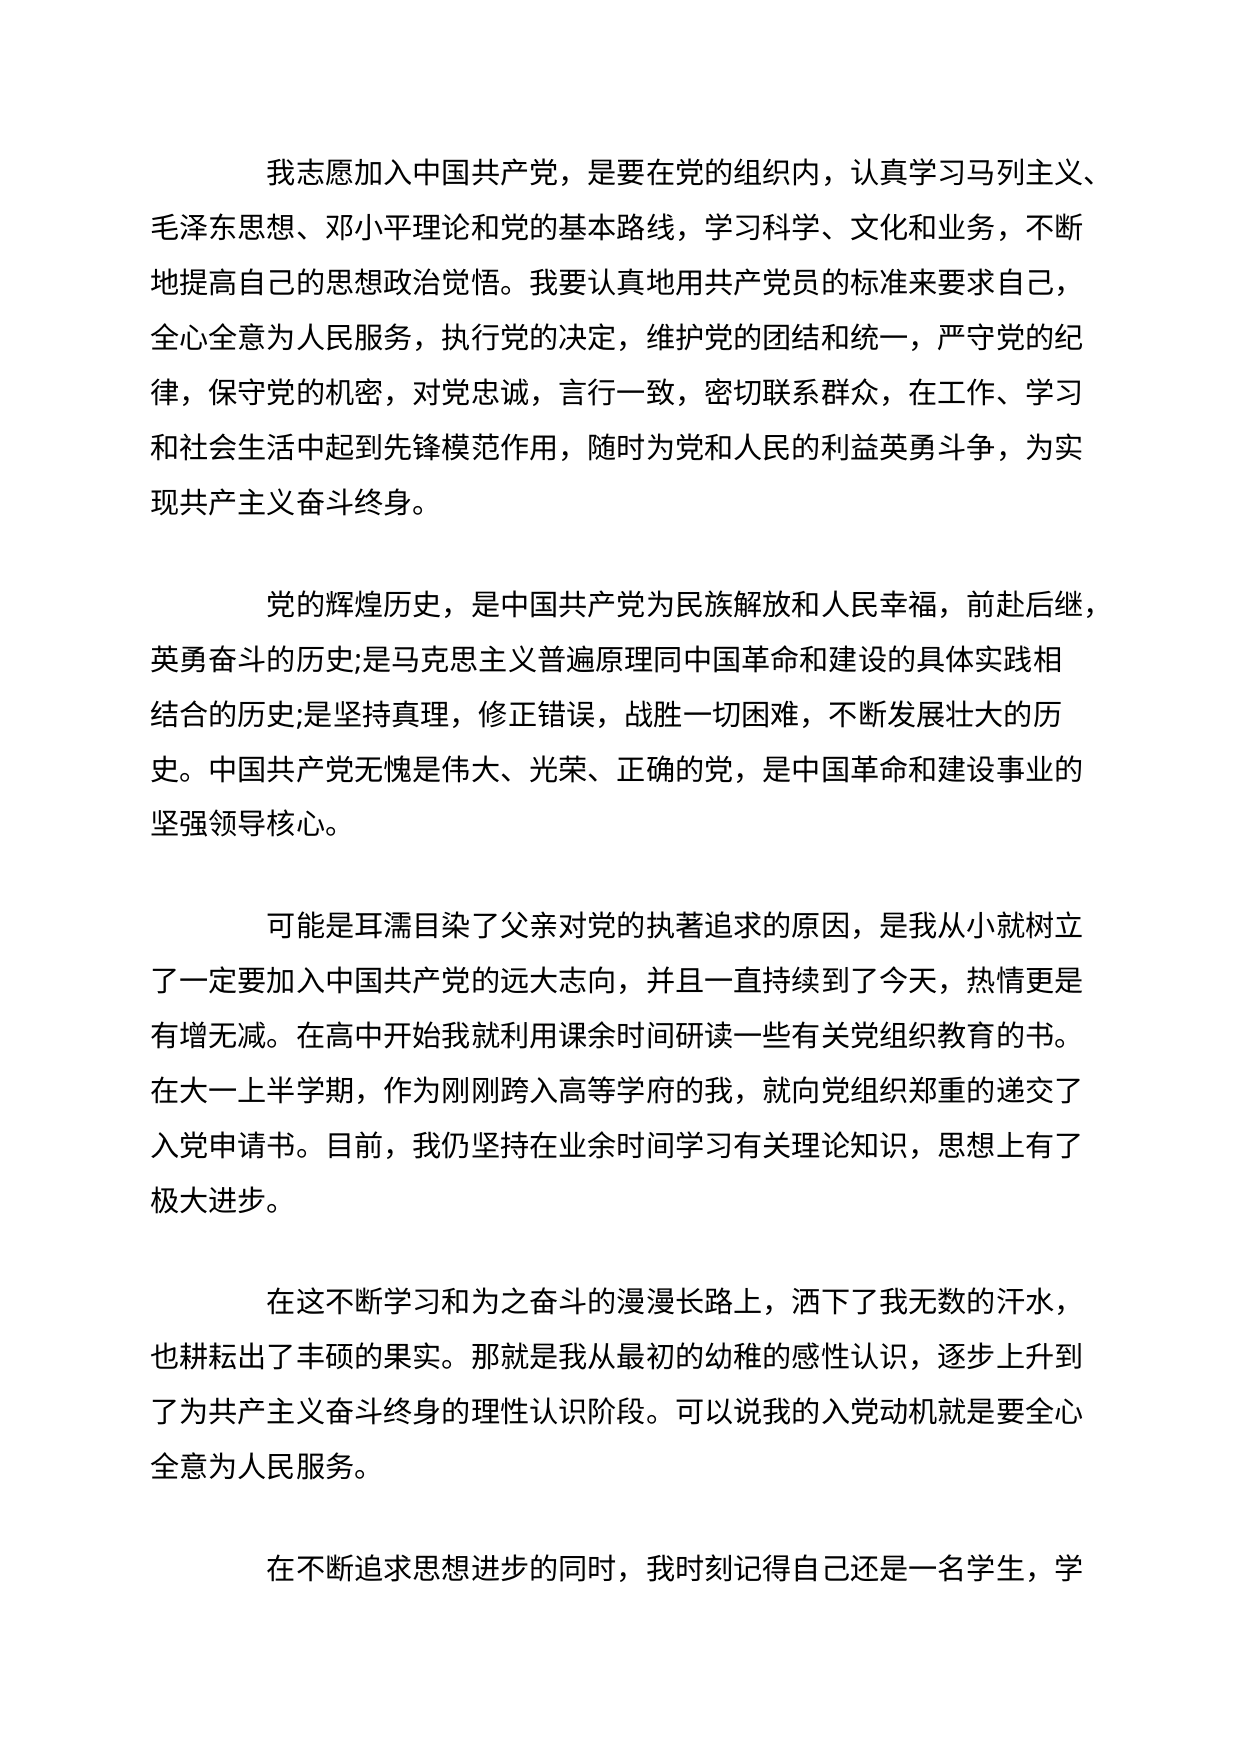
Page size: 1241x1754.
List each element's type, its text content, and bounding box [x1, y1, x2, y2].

text 党的辉煌历史，是中国共产党为民族解放和人民幸福，前赴后继，英勇奋斗的历史;是马克思主义普遍原理同中国革命和建设的具体实践相结合的历史;是坚持真理，修正错误，战胜一切困难，不断发展壮大的历史。中国共产党无愧是伟大、光荣、正确的党，是中国革命和建设事业的坚强领导核心。 [150, 581, 1090, 843]
text 可能是耳濡目染了父亲对党的执著追求的原因，是我从小就树立了一定要加入中国共产党的远大志向，并且一直持续到了今天，热情更是有增无减。在高中开始我就利用课余时间研读一些有关党组织教育的书。在大一上半学期，作为刚刚跨入高等学府的我，就向党组织郑重的递交了入党申请书。目前，我仍坚持在业余时间学习有关理论知识，思想上有了极大进步。 [150, 903, 1090, 1219]
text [150, 1545, 1090, 1588]
text 我志愿加入中国共产党，是要在党的组织内，认真学习马列主义、毛泽东思想、邓小平理论和党的基本路线，学习科学、文化和业务，不断地提高自己的思想政治觉悟。我要认真地用共产党员的标准来要求自己，全心全意为人民服务，执行党的决定，维护党的团结和统一，严守党的纪律，保守党的机密，对党忠诚，言行一致，密切联系群众，在工作、学习和社会生活中起到先锋模范作用，随时为党和人民的利益英勇斗争，为实现共产主义奋斗终身。 [150, 150, 1090, 522]
text 在这不断学习和为之奋斗的漫漫长路上，洒下了我无数的汗水，也耕耘出了丰硕的果实。那就是我从最初的幼稚的感性认识，逐步上升到了为共产主义奋斗终身的理性认识阶段。可以说我的入党动机就是要全心全意为人民服务。 [150, 1279, 1090, 1486]
